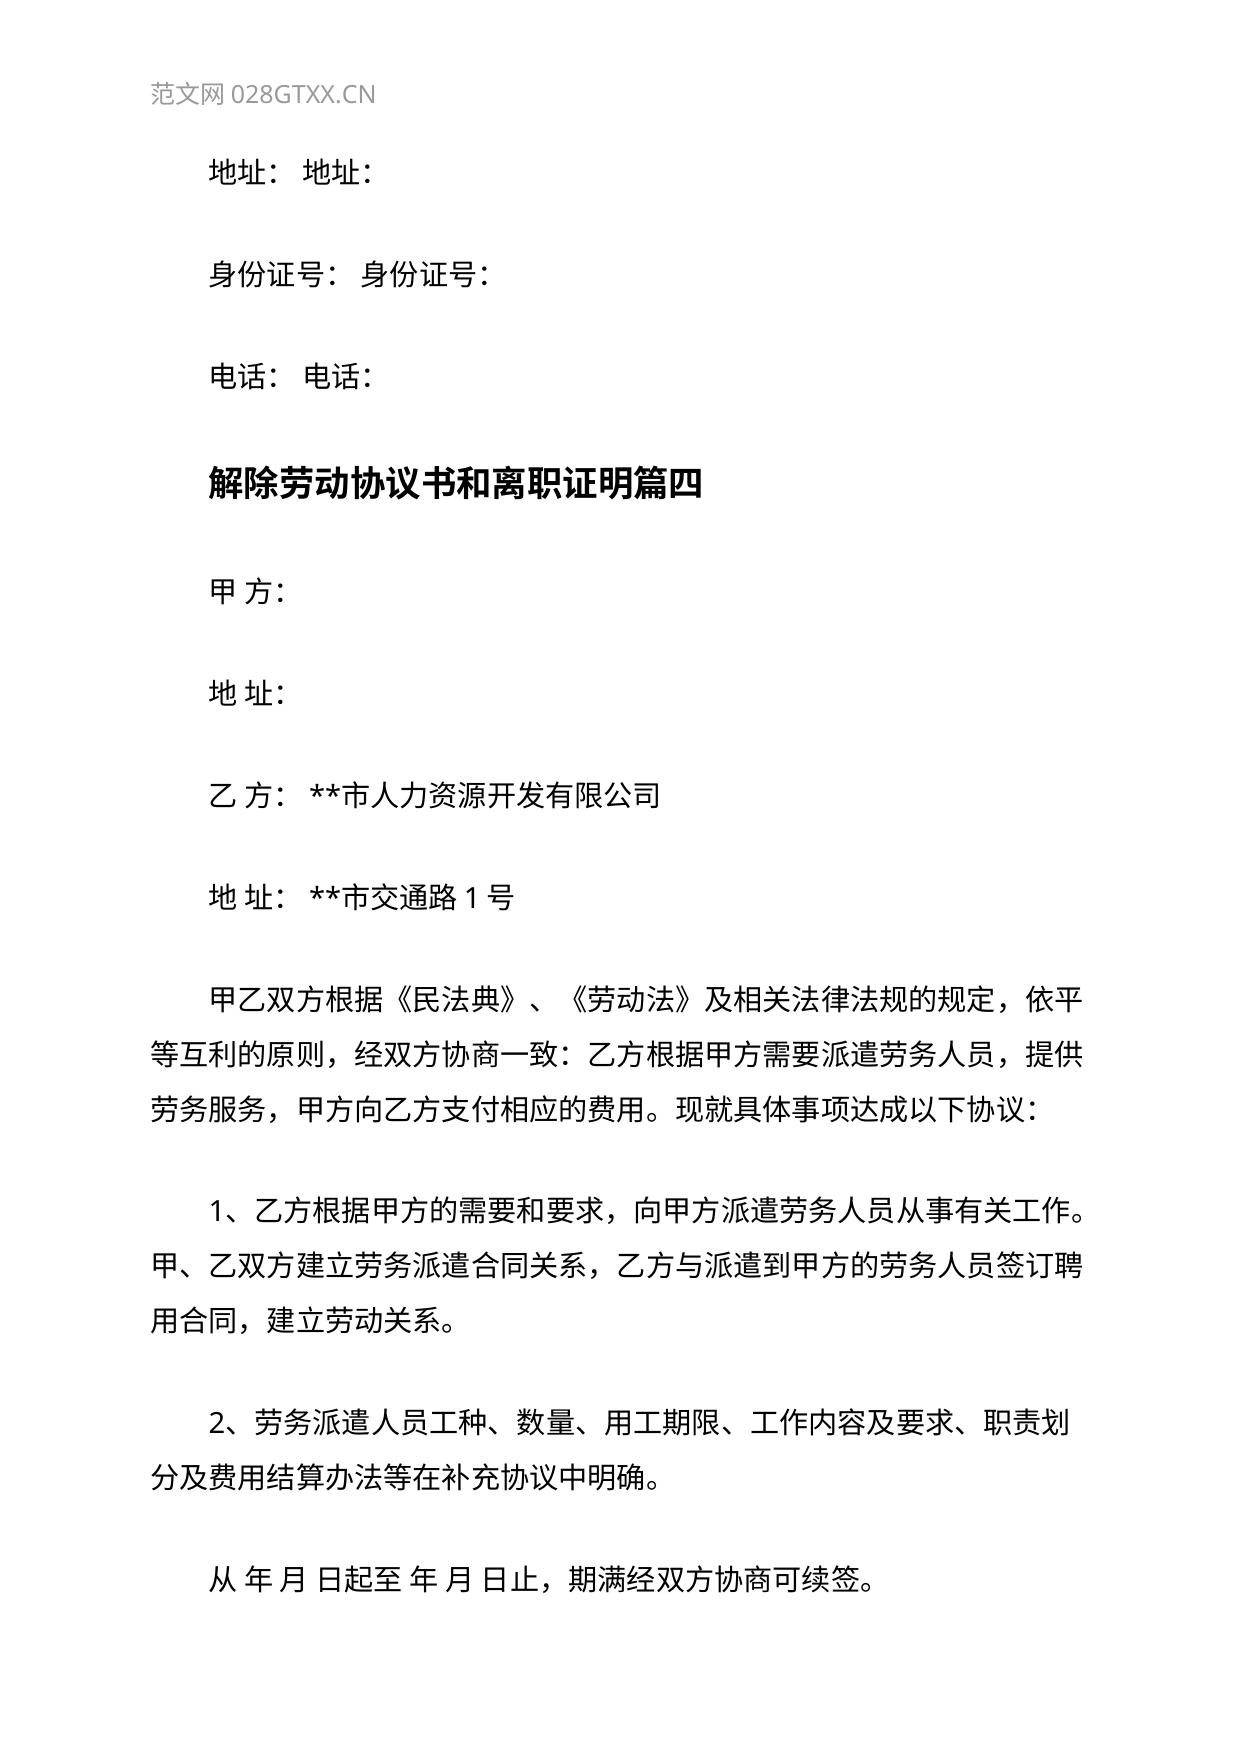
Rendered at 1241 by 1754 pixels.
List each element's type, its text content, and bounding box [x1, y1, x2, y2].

text 甲乙双方根据《民法典》、《劳动法》及相关法律法规的规定，依平等互利的原则，经双方协商一致：乙方根据甲方需要派遣劳务人员，提供劳务服务，甲方向乙方支付相应的费用。现就具体事项达成以下协议： [150, 976, 1090, 1128]
text 地 址： [150, 671, 1090, 713]
text 乙 方： **市人力资源开发有限公司 [150, 772, 1090, 815]
text 电话： 电话： [150, 353, 1090, 396]
text 地 址： **市交通路1号 [150, 874, 1090, 917]
text 甲 方： [150, 569, 1090, 611]
text 地址： 地址： [150, 150, 1090, 192]
text 解除劳动协议书和离职证明篇四 [150, 455, 1090, 507]
text 2、劳务派遣人员工种、数量、用工期限、工作内容及要求、职责划分及费用结算办法等在补充协议中明确。 [150, 1399, 1090, 1497]
text 身份证号： 身份证号： [150, 252, 1090, 294]
text 从 年 月 日起至 年 月 日止，期满经双方协商可续签。 [150, 1556, 1090, 1598]
text 1、乙方根据甲方的需要和要求，向甲方派遣劳务人员从事有关工作。甲、乙双方建立劳务派遣合同关系，乙方与派遣到甲方的劳务人员签订聘用合同，建立劳动关系。 [150, 1188, 1090, 1340]
